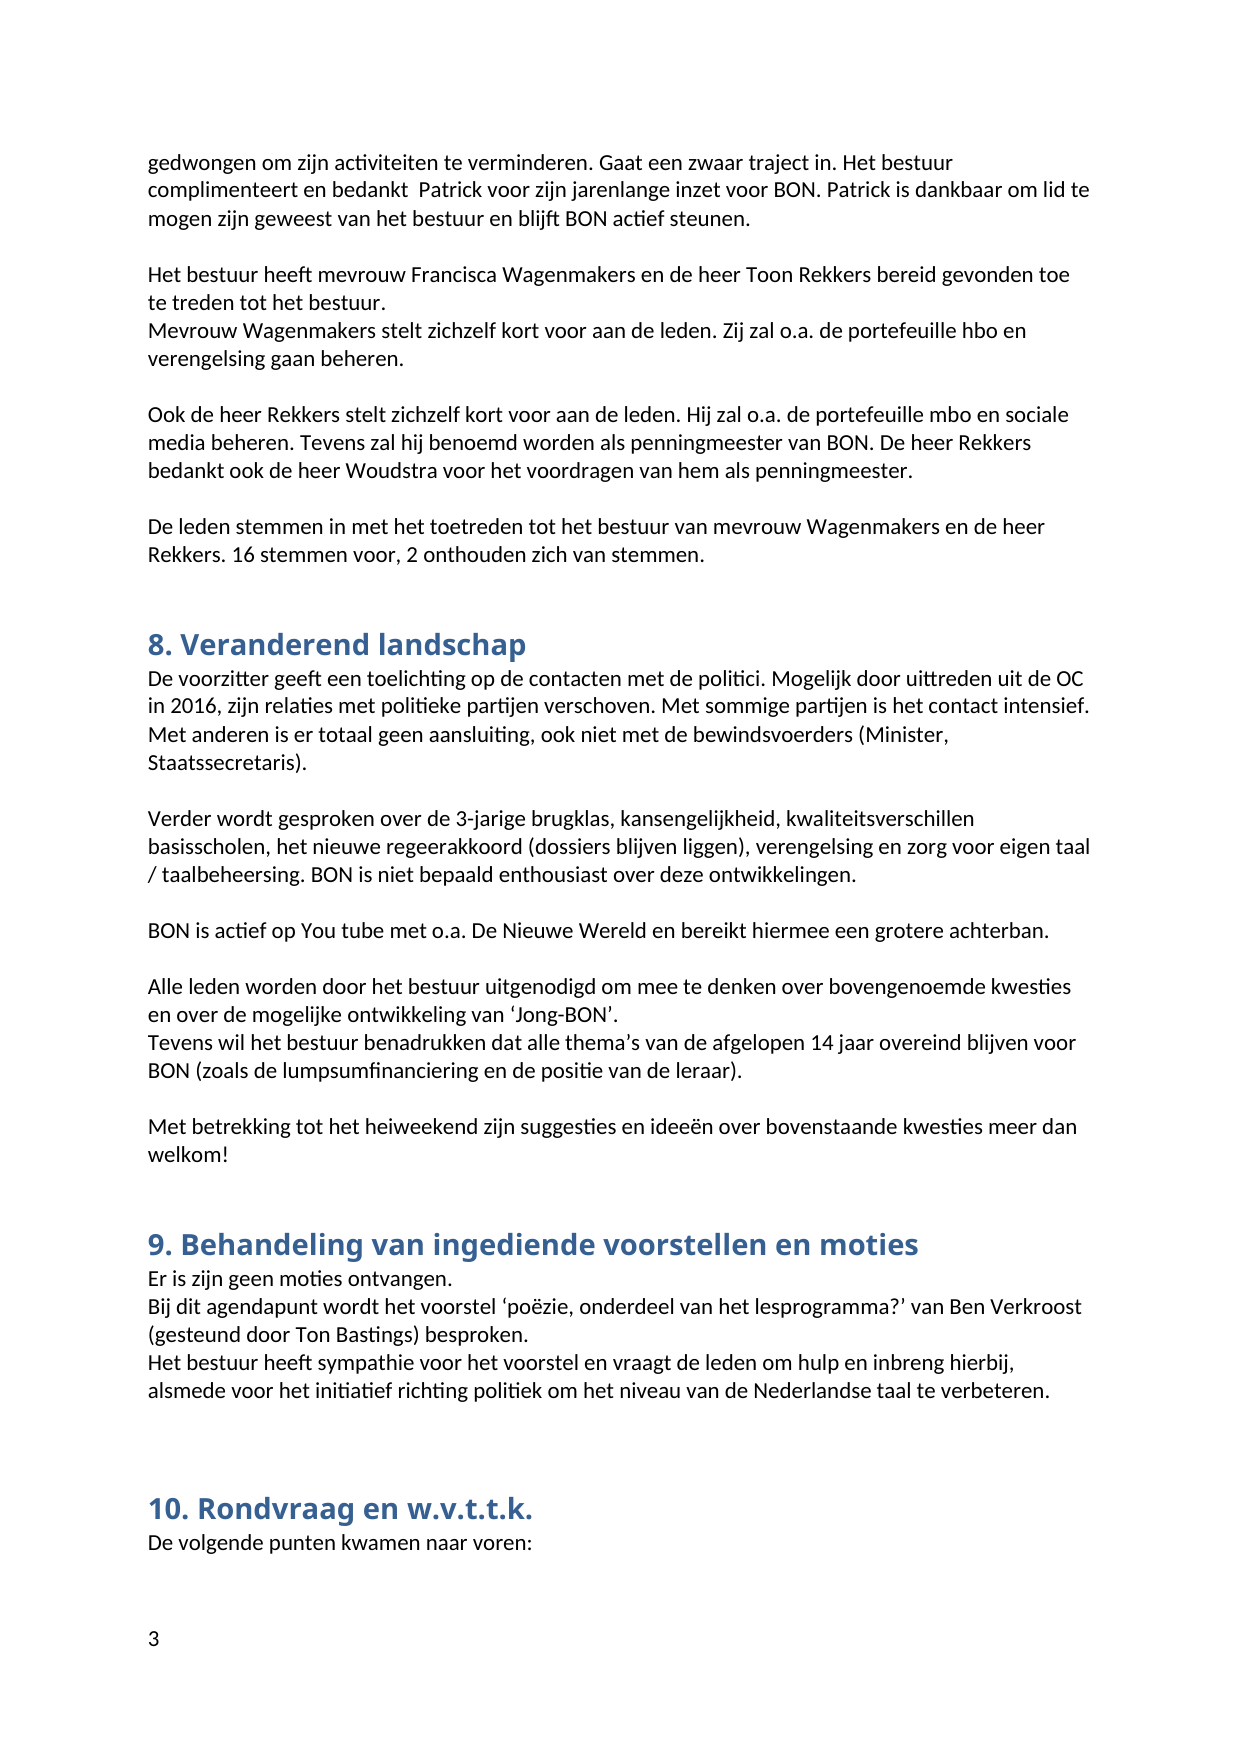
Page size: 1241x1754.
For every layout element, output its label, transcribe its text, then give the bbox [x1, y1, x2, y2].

text De volgende punten kwamen naar voren: [148, 1528, 1093, 1556]
text Bij dit agendapunt wordt het voorstel ‘poëzie, onderdeel van het lesprogramma?’ van Ben Verkroost (gesteund door Ton Bastings) besproken. [148, 1292, 1093, 1348]
text 8. Veranderend landschap [148, 624, 1093, 664]
text Alle leden worden door het bestuur uitgenodigd om mee te denken over bovengenoemde kwesties en over de mogelijke ontwikkeling van ‘Jong-BON’. [148, 972, 1093, 1028]
text Het bestuur heeft sympathie voor het voorstel en vraagt de leden om hulp en inbreng hierbij, alsmede voor het initiatief richting politiek om het niveau van de Nederlandse taal te verbeteren. [148, 1348, 1093, 1404]
text Tevens wil het bestuur benadrukken dat alle thema’s van de afgelopen 14 jaar overeind blijven voor BON (zoals de lumpsumfinanciering en de positie van de leraar). [148, 1028, 1093, 1084]
text BON is actief op You tube met o.a. De Nieuwe Wereld en bereikt hiermee een grotere achterban. [148, 916, 1093, 944]
text Verder wordt gesproken over de 3-jarige brugklas, kansengelijkheid, kwaliteitsverschillen basisscholen, het nieuwe regeerakkoord (dossiers blijven liggen), verengelsing en zorg voor eigen taal / taalbeheersing. BON is niet bepaald enthousiast over deze ontwikkelingen. [148, 804, 1093, 888]
text De voorzitter geeft een toelichting op de contacten met de politici. Mogelijk door uittreden uit de OC in 2016, zijn relaties met politieke partijen verschoven. Met sommige partijen is het contact intensief. Met anderen is er totaal geen aansluiting, ook niet met de bewindsvoerders (Minister, Staatssecretaris). [148, 664, 1093, 776]
text Het bestuur heeft mevrouw Francisca Wagenmakers en de heer Toon Rekkers bereid gevonden toe te treden tot het bestuur. [148, 260, 1093, 316]
text 10. Rondvraag en w.v.t.t.k. [148, 1488, 1093, 1528]
text 9. Behandeling van ingediende voorstellen en moties [148, 1224, 1093, 1264]
text Met betrekking tot het heiweekend zijn suggesties en ideeën over bovenstaande kwesties meer dan welkom! [148, 1112, 1093, 1168]
text Ook de heer Rekkers stelt zichzelf kort voor aan de leden. Hij zal o.a. de portefeuille mbo en sociale media beheren. Tevens zal hij benoemd worden als penningmeester van BON. De heer Rekkers bedankt ook de heer Woudstra voor het voordragen van hem als penningmeester. [148, 400, 1093, 484]
text De leden stemmen in met het toetreden tot het bestuur van mevrouw Wagenmakers en de heer Rekkers. 16 stemmen voor, 2 onthouden zich van stemmen. [148, 512, 1093, 568]
text Mevrouw Wagenmakers stelt zichzelf kort voor aan de leden. Zij zal o.a. de portefeuille hbo en verengelsing gaan beheren. [148, 316, 1093, 372]
text Er is zijn geen moties ontvangen. [148, 1264, 1093, 1292]
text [148, 148, 1093, 232]
